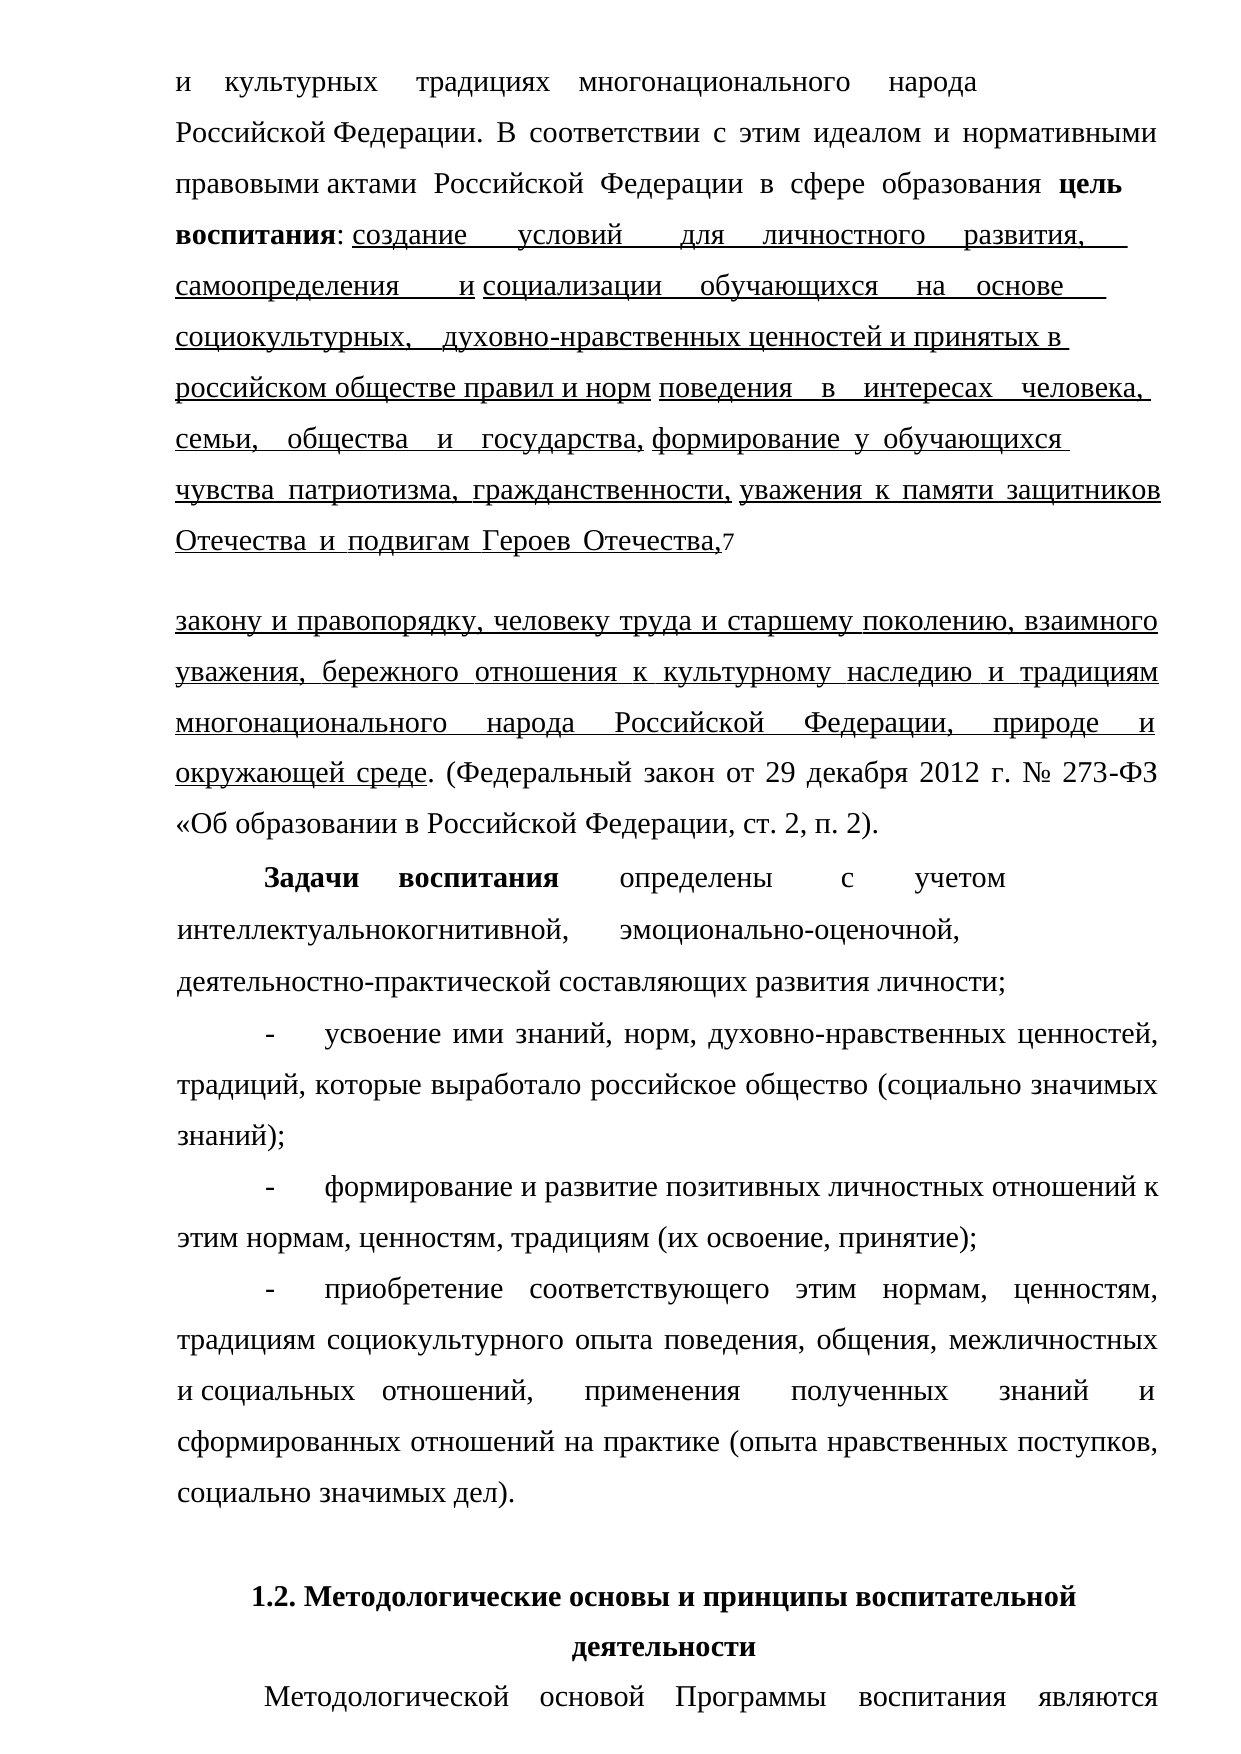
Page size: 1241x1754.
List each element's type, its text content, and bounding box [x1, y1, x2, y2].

text закону и правопорядку, человеку труда и старшему поколению, взаимного уважения, бережного отношения к культурному наследию и традициям многонационального народа Российской Федерации, природе и окружающей среде. (Федеральный закон от 29 декабря 2012 г. № 273-ФЗ «Об образовании в Российской Федерации, ст. 2, п. 2). [175, 634, 1158, 683]
text закону и правопорядку, человеку труда и старшему поколению, взаимного уважения, бережного отношения к культурному наследию и традициям многонационального народа Российской Федерации, природе и окружающей среде. (Федеральный закон от 29 декабря 2012 г. № 273-ФЗ «Об образовании в Российской Федерации, ст. 2, п. 2). [175, 602, 1158, 632]
text - приобретение соответствующего этим нормам, ценностям, традициям социокультурного опыта поведения, общения, межличностных и социальных отношений, применения полученных знаний и сформированных отношений на практике (опыта нравственных поступков, социально значимых дел). [177, 1270, 1158, 1509]
text - формирование и развитие позитивных личностных отношений к этим нормам, ценностям, традициям (их освоение, принятие); [177, 1168, 1163, 1254]
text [175, 63, 1164, 556]
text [175, 1678, 1158, 1713]
text закону и правопорядку, человеку труда и старшему поколению, взаимного уважения, бережного отношения к культурному наследию и традициям многонационального народа Российской Федерации, природе и окружающей среде. (Федеральный закон от 29 декабря 2012 г. № 273-ФЗ «Об образовании в Российской Федерации, ст. 2, п. 2). [175, 684, 1158, 840]
text 1.2. Методологические основы и принципы воспитательной деятельности [251, 1578, 1084, 1663]
text Задачи воспитания определены с учетом интеллектуальнокогнитивной, эмоционально-оценочной, деятельностно-практической составляющих развития личности; [177, 859, 1014, 998]
text - усвоение ими знаний, норм, духовно-нравственных ценностей, традиций, которые выработало российское общество (социально значимых знаний); [177, 1016, 1158, 1152]
